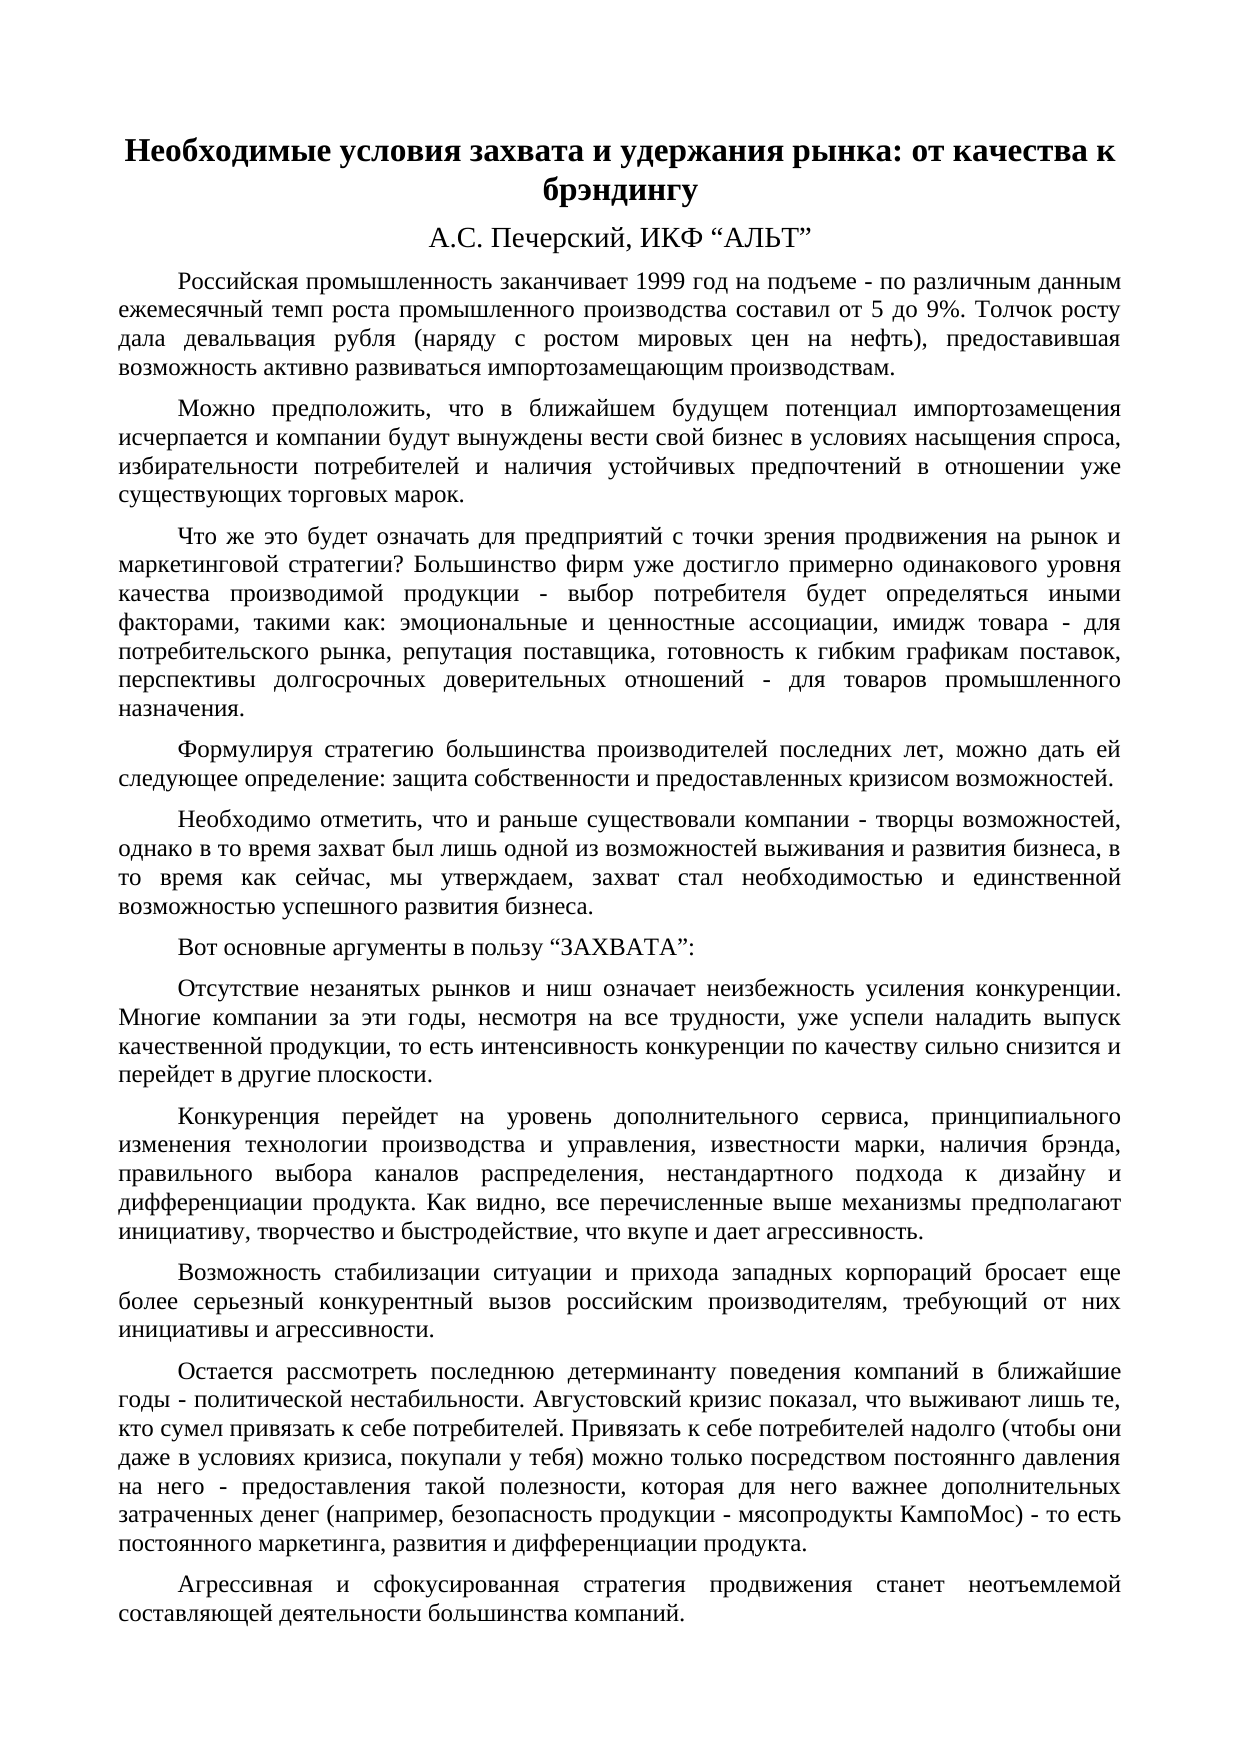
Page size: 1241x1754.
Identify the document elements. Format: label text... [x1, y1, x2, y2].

text Возможность стабилизации ситуации и прихода западных корпораций бросает еще более серьезный конкурентный вызов российским производителям, требующий от них инициативы и агрессивности. [118, 1257, 1122, 1343]
text Формулируя стратегию большинства производителей последних лет, можно дать ей следующее определение: защита собственности и предоставленных кризисом возможностей. [118, 734, 1122, 792]
text Конкуренция перейдет на уровень дополнительного сервиса, принципиального изменения технологии производства и управления, известности марки, наличия брэнда, правильного выбора каналов распределения, нестандартного подхода к дизайну и дифференциации продукта. Как видно, все перечисленные выше механизмы предполагают инициативу, творчество и быстродействие, что вкупе и дает агрессивность. [118, 1101, 1122, 1244]
text Вот основные аргументы в пользу “ЗАХВАТА”: [118, 932, 1122, 961]
text Остается рассмотреть последнюю детерминанту поведения компаний в ближайшие годы - политической нестабильности. Августовский кризис показал, что выживают лишь те, кто сумел привязать к себе потребителей. Привязать к себе потребителей надолго (чтобы они даже в условиях кризиса, покупали у тебя) можно только посредством постояннго давления на него - предоставления такой полезности, которая для него важнее дополнительных затраченных денег (например, безопасность продукции - мясопродукты КампоМос) - то есть постоянного маркетинга, развития и дифференциации продукта. [118, 1356, 1122, 1557]
text Можно предположить, что в ближайшем будущем потенциал импортозамещения исчерпается и компании будут вынуждены вести свой бизнес в условиях насыщения спроса, избирательности потребителей и наличия устойчивых предпочтений в отношении уже существующих торговых марок. [118, 393, 1122, 508]
text Необходимо отметить, что и раньше существовали компании - творцы возможностей, однако в то время захват был лишь одной из возможностей выживания и развития бизнеса, в то время как сейчас, мы утверждаем, захват стал необходимостью и единственной возможностью успешного развития бизнеса. [118, 804, 1122, 919]
text Отсутствие незанятых рынков и ниш означает неизбежность усиления конкуренции. Многие компании за эти годы, несмотря на все трудности, уже успели наладить выпуск качественной продукции, то есть интенсивность конкуренции по качеству сильно снизится и перейдет в другие плоскости. [118, 973, 1122, 1088]
text А.С. Печерский, ИКФ “АЛЬТ” [118, 220, 1122, 253]
text Что же это будет означать для предприятий с точки зрения продвижения на рынок и маркетинговой стратегии? Большинство фирм уже достигло примерно одинакового уровня качества производимой продукции - выбор потребителя будет определяться иными факторами, такими как: эмоциональные и ценностные ассоциации, имидж товара - для потребительского рынка, репутация поставщика, готовность к гибким графикам поставок, перспективы долгосрочных доверительных отношений - для товаров промышленного назначения. [118, 521, 1122, 722]
text Необходимые условия захвата и удержания рынка: от качества к брэндингу [118, 131, 1122, 207]
text Агрессивная и сфокусированная стратегия продвижения станет неотъемлемой составляющей деятельности большинства компаний. [118, 1569, 1122, 1627]
text Российская промышленность заканчивает 1999 год на подъеме - по различным данным ежемесячный темп роста промышленного производства составил от 5 до 9%. Толчок росту дала девальвация рубля (наряду с ростом мировых цен на нефть), предоставившая возможность активно развиваться импортозамещающим производствам. [118, 266, 1122, 381]
